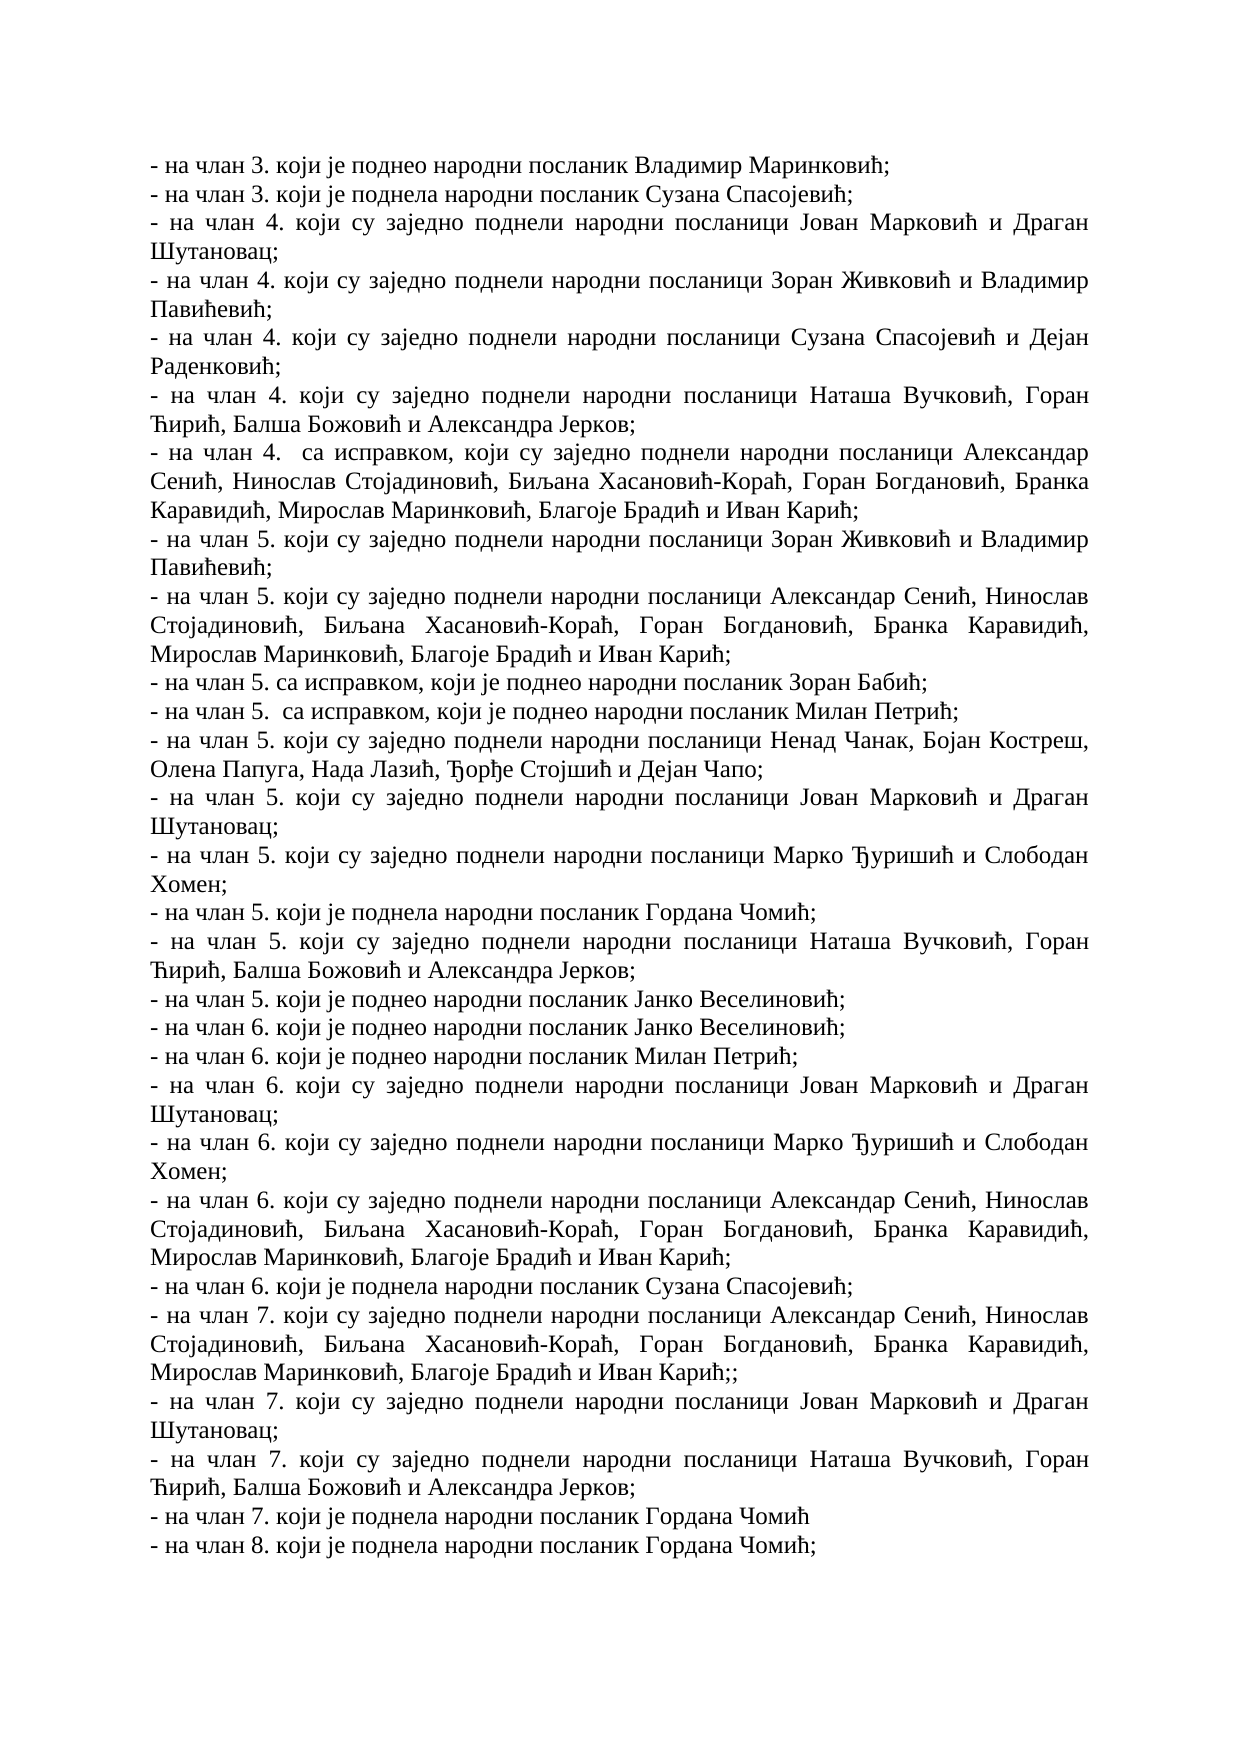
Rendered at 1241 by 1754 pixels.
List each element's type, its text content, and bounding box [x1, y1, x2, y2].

text - на члан 7. који је поднела народни посланик Гордана Чомић [150, 1501, 1090, 1530]
text - на члан 5. који су заједно поднели народни посланици Наташа Вучковић, Горан Ћирић, Балша Божовић и Александра Јерков; [150, 926, 1090, 984]
text - на члан 6. који су заједно поднели народни посланици Марко Ђуришић и Слободан Хомен; [150, 1127, 1090, 1185]
text - на члан 5. који су заједно поднели народни посланици Ненад Чанак, Бојан Костреш, Олена Папуга, Нада Лазић, Ђорђе Стојшић и Дејан Чапо; [150, 725, 1090, 782]
text - на члан 6. који је поднела народни посланик Сузана Спасојевић; [150, 1271, 1090, 1300]
text - на члан 8. који је поднела народни посланик Гордана Чомић; [150, 1530, 1090, 1559]
text - на члан 5. који је поднео народни посланик Јанко Веселиновић; [150, 984, 1090, 1012]
text - на члан 4. који су заједно поднели народни посланици Наташа Вучковић, Горан Ћирић, Балша Божовић и Александра Јерков; [150, 380, 1090, 437]
text - на члан 5. са исправком, који је поднео народни посланик Зоран Бабић; [150, 667, 1090, 696]
text - на члан 5. са исправком, који је поднео народни посланик Милан Петрић; [150, 696, 1090, 725]
text - на члан 7. који су заједно поднели народни посланици Наташа Вучковић, Горан Ћирић, Балша Божовић и Александра Јерков; [150, 1444, 1090, 1501]
text - на члан 4. који су заједно поднели народни посланици Јован Марковић и Драган Шутановац; [150, 207, 1090, 265]
text - на члан 6. који је поднео народни посланик Јанко Веселиновић; [150, 1012, 1090, 1041]
text - на члан 4. који су заједно поднели народни посланици Сузана Спасојевић и Дејан Раденковић; [150, 322, 1090, 380]
text - на члан 6. који је поднео народни посланик Милан Петрић; [150, 1041, 1090, 1070]
text - на члан 6. који су заједно поднели народни посланици Александар Сенић, Нинослав Стојадиновић, Биљана Хасановић-Кораћ, Горан Богдановић, Бранка Каравидић, Мирослав Маринковић, Благоје Брадић и Иван Карић; [150, 1185, 1090, 1271]
text - на члан 5. који су заједно поднели народни посланици Јован Марковић и Драган Шутановац; [150, 782, 1090, 840]
text - на члан 3. који је поднео народни посланик Владимир Маринковић; [150, 150, 1090, 179]
text - на члан 4. са исправком, који су заједно поднели народни посланици Александар Сенић, Нинослав Стојадиновић, Биљана Хасановић-Кораћ, Горан Богдановић, Бранка Каравидић, Мирослав Маринковић, Благоје Брадић и Иван Карић; [150, 437, 1090, 524]
text - на члан 5. који су заједно поднели народни посланици Марко Ђуришић и Слободан Хомен; [150, 840, 1090, 897]
text - на члан 5. који су заједно поднели народни посланици Зоран Живковић и Владимир Павићевић; [150, 524, 1090, 581]
text - на члан 6. који су заједно поднели народни посланици Јован Марковић и Драган Шутановац; [150, 1070, 1090, 1127]
text - на члан 3. који је поднела народни посланик Сузана Спасојевић; [150, 179, 1090, 207]
text - на члан 5. који је поднела народни посланик Гордана Чомић; [150, 897, 1090, 926]
text - на члан 4. који су заједно поднели народни посланици Зоран Живковић и Владимир Павићевић; [150, 265, 1090, 322]
text - на члан 7. који су заједно поднели народни посланици Јован Марковић и Драган Шутановац; [150, 1386, 1090, 1444]
text - на члан 7. који су заједно поднели народни посланици Александар Сенић, Нинослав Стојадиновић, Биљана Хасановић-Кораћ, Горан Богдановић, Бранка Каравидић, Мирослав Маринковић, Благоје Брадић и Иван Карић;; [150, 1300, 1090, 1386]
text - на члан 5. који су заједно поднели народни посланици Александар Сенић, Нинослав Стојадиновић, Биљана Хасановић-Кораћ, Горан Богдановић, Бранка Каравидић, Мирослав Маринковић, Благоје Брадић и Иван Карић; [150, 581, 1090, 667]
